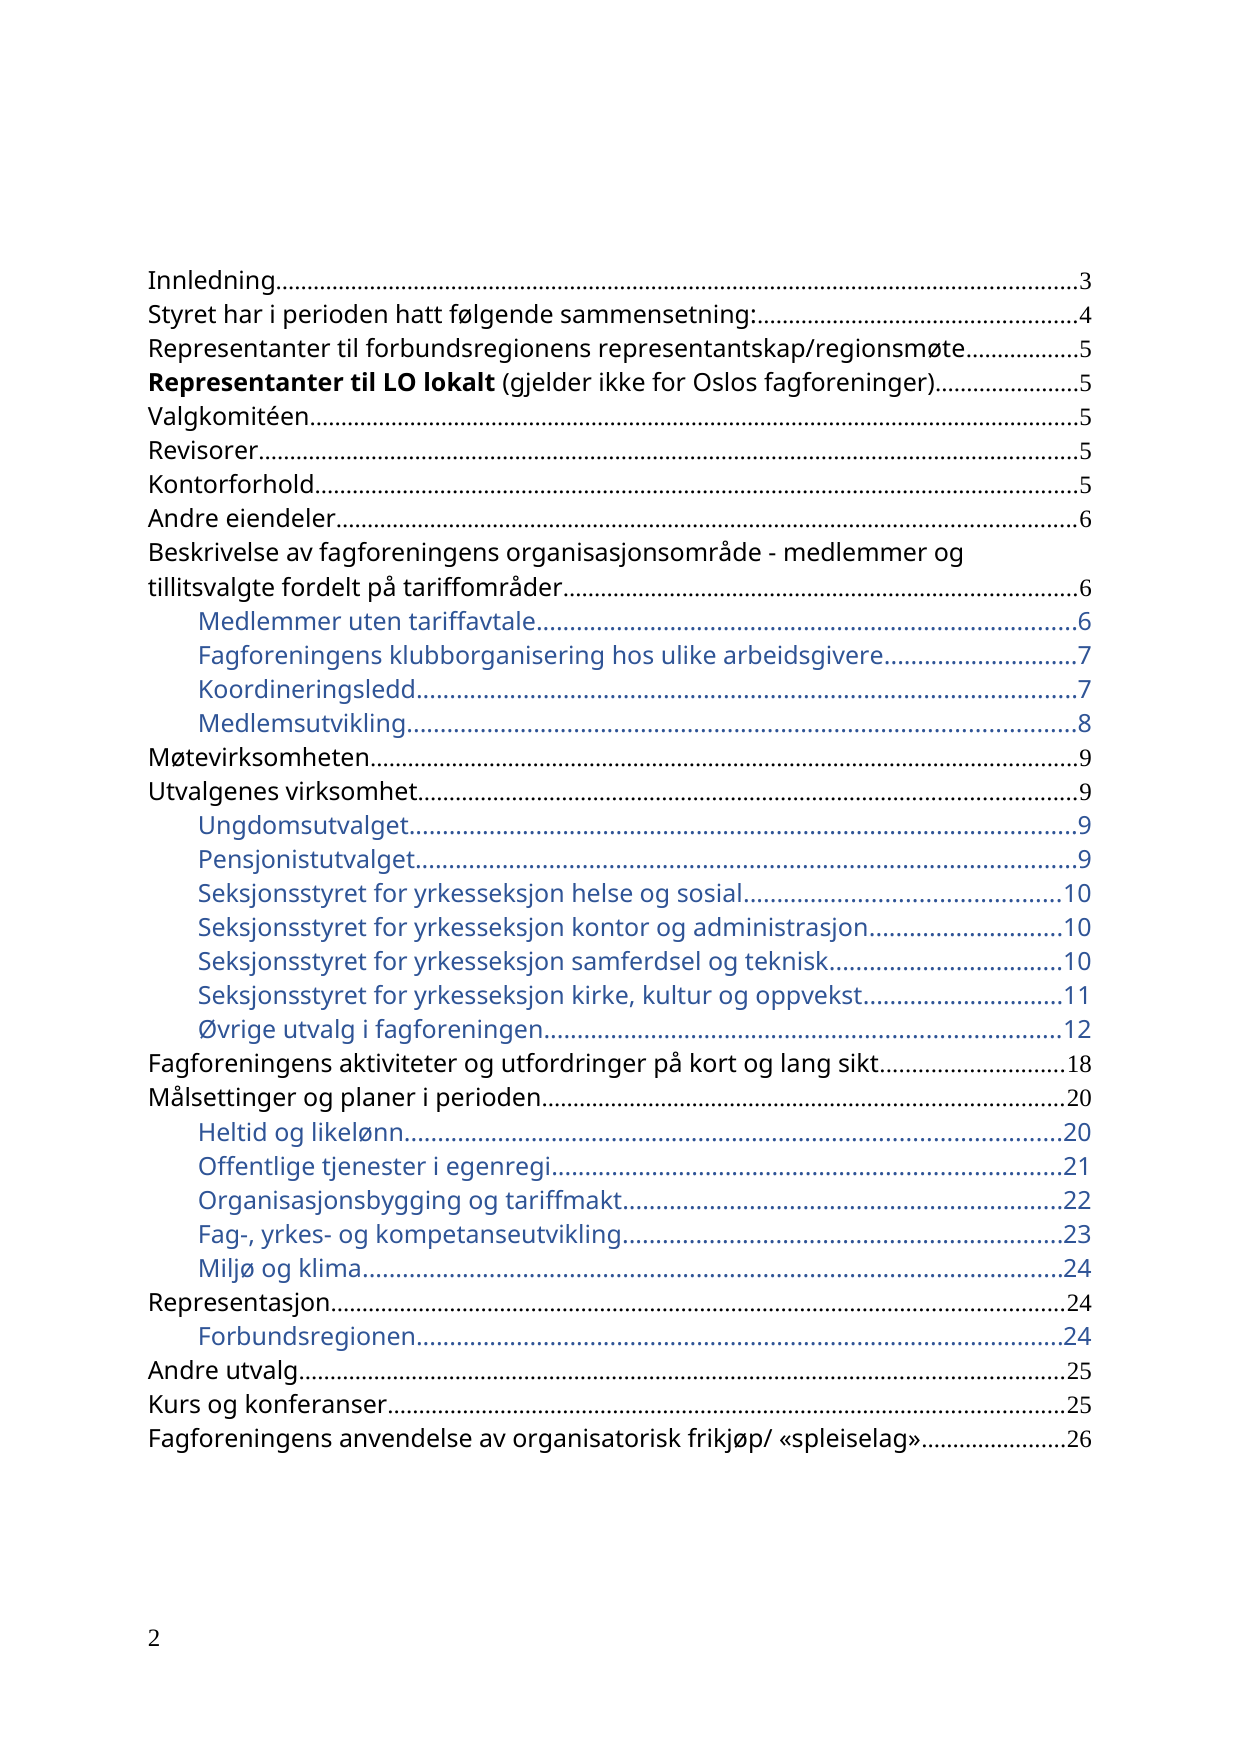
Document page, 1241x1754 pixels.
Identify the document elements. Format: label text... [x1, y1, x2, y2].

text Heltid og likelønn 20 [198, 1114, 1093, 1148]
text Medlemmer uten tariffavtale 6 [198, 603, 1093, 637]
text Andre utvalg 25 [148, 1353, 1093, 1387]
text Fagforeningens klubborganisering hos ulike arbeidsgivere 7 [198, 637, 1093, 671]
text Organisasjonsbygging og tariffmakt 22 [198, 1182, 1093, 1216]
text Beskrivelse av fagforeningens organisasjonsområde - medlemmer og tillitsvalgte fordelt på tariffområder 6 [148, 535, 1093, 603]
text Fagforeningens aktiviteter og utfordringer på kort og lang sikt 18 [148, 1046, 1093, 1080]
text Offentlige tjenester i egenregi 21 [198, 1148, 1093, 1182]
text Revisorer 5 [148, 433, 1093, 467]
text Miljø og klima 24 [198, 1250, 1093, 1284]
text Fagforeningens anvendelse av organisatorisk frikjøp/ «spleiselag» 26 [148, 1421, 1093, 1455]
text Koordineringsledd 7 [198, 671, 1093, 705]
text Utvalgenes virksomhet 9 [148, 773, 1093, 808]
text Møtevirksomheten 9 [148, 739, 1093, 773]
text Pensjonistutvalget 9 [198, 842, 1093, 876]
text Representanter til LO lokalt (gjelder ikke for Oslos fagforeninger) 5 [148, 365, 1093, 399]
text Andre eiendeler 6 [148, 501, 1093, 535]
text Kurs og konferanser 25 [148, 1387, 1093, 1421]
text Seksjonsstyret for yrkesseksjon helse og sosial 10 [198, 876, 1093, 910]
text Styret har i perioden hatt følgende sammensetning: 4 [148, 297, 1093, 331]
text Medlemsutvikling 8 [198, 705, 1093, 739]
text Øvrige utvalg i fagforeningen 12 [198, 1012, 1093, 1046]
text Innledning 3 [148, 263, 1093, 297]
text Seksjonsstyret for yrkesseksjon kontor og administrasjon 10 [198, 910, 1093, 944]
text Seksjonsstyret for yrkesseksjon samferdsel og teknisk 10 [198, 944, 1093, 978]
text Valgkomitéen 5 [148, 399, 1093, 433]
text Forbundsregionen 24 [198, 1318, 1093, 1353]
text Ungdomsutvalget 9 [198, 808, 1093, 842]
text Kontorforhold 5 [148, 467, 1093, 501]
text Seksjonsstyret for yrkesseksjon kirke, kultur og oppvekst 11 [198, 978, 1093, 1012]
text Fag-, yrkes- og kompetanseutvikling 23 [198, 1216, 1093, 1250]
text Representanter til forbundsregionens representantskap/regionsmøte 5 [148, 331, 1093, 365]
text Representasjon 24 [148, 1284, 1093, 1318]
text Målsettinger og planer i perioden 20 [148, 1080, 1093, 1114]
